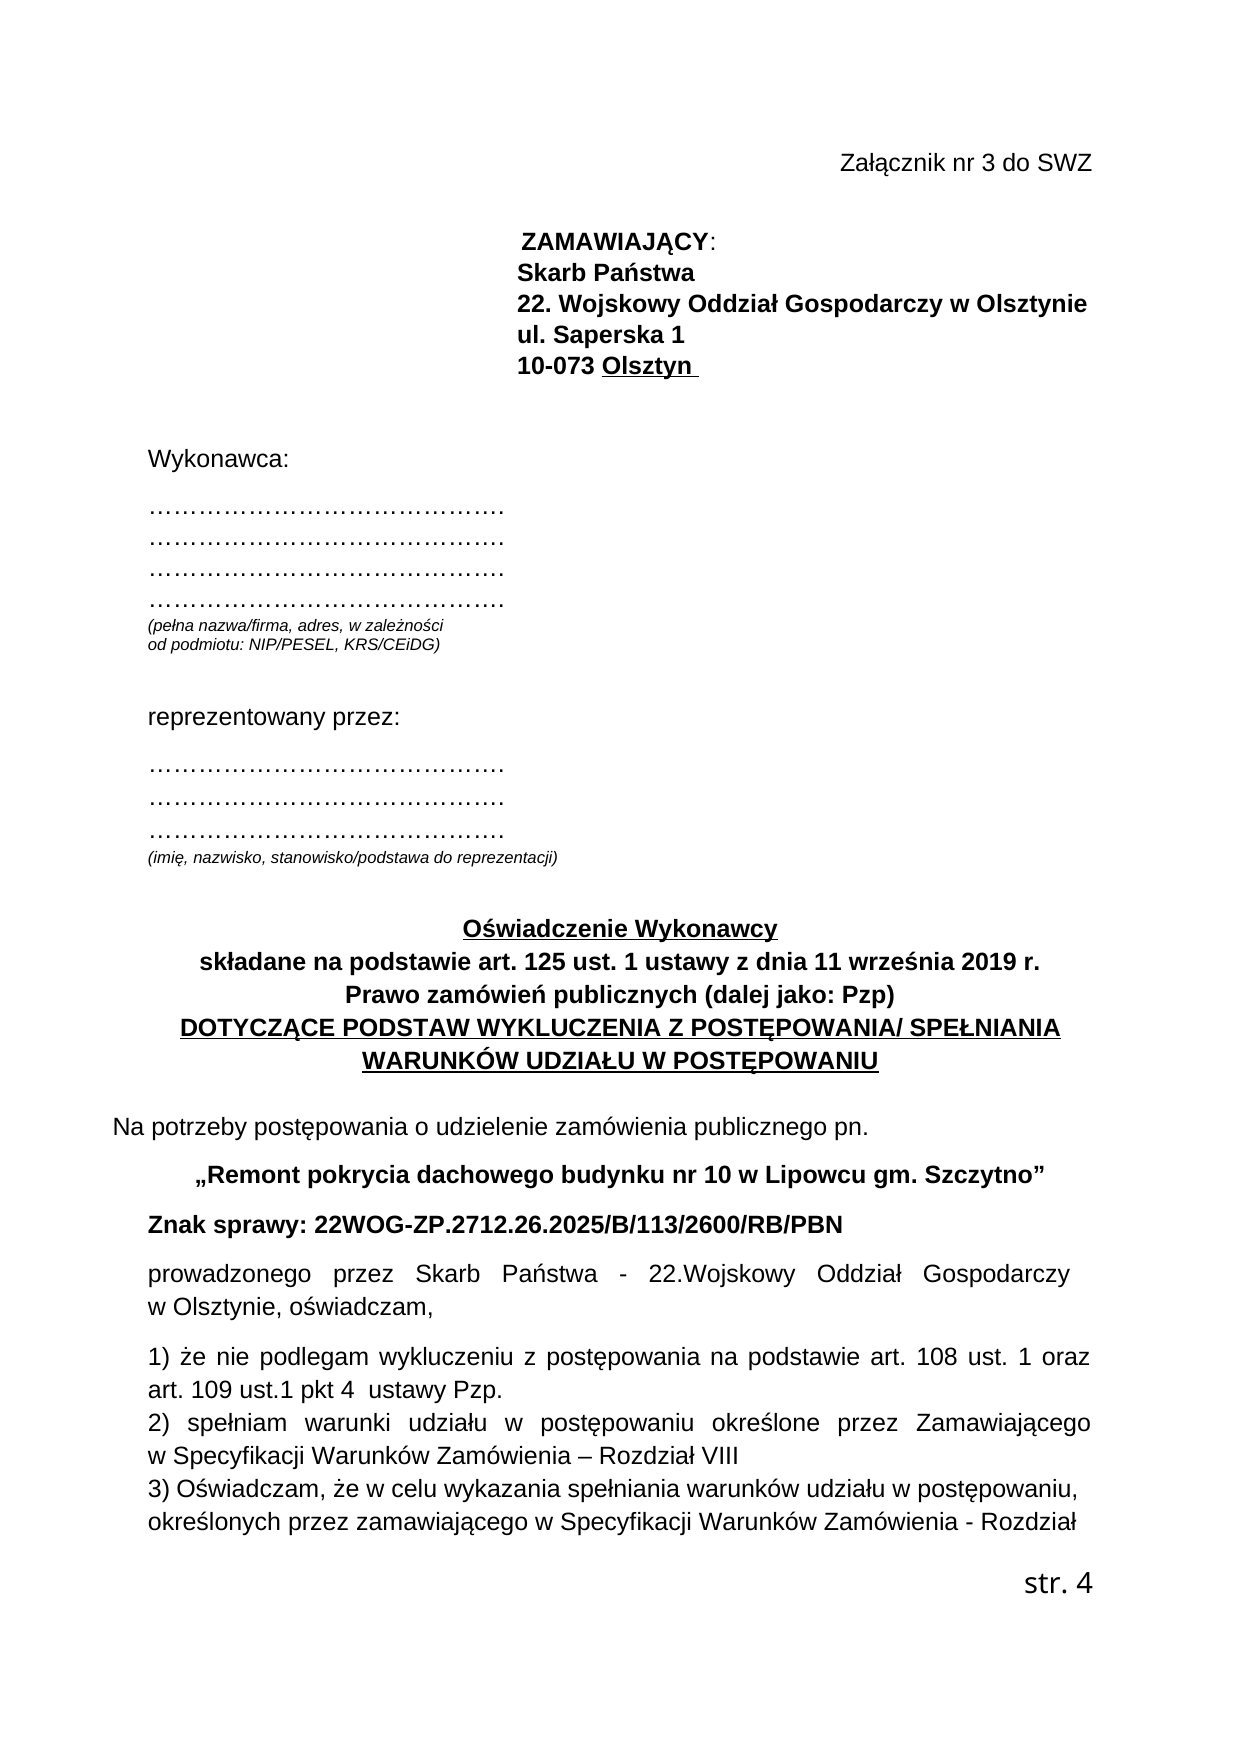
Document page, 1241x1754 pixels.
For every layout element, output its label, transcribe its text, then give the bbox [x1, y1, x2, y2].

text ……………………………………. [148, 584, 1092, 613]
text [148, 1474, 1092, 1536]
text ul. Saperska 1 [133, 319, 1092, 348]
text ……………………………………. [148, 522, 1092, 551]
text prowadzonego przez Skarb Państwa - 22.Wojskowy Oddział Gospodarczy w Olsztynie, oświadczam, [148, 1259, 1092, 1321]
text reprezentowany przez: [148, 701, 1092, 730]
text ……………………………………. [148, 553, 1092, 582]
text 22. Wojskowy Oddział Gospodarczy w Olsztynie [133, 288, 1092, 317]
text 1) że nie podlegam wykluczeniu z postępowania na podstawie art. 108 ust. 1 oraz art. 109 ust.1 pkt 4 ustawy Pzp. [148, 1342, 1092, 1404]
text 10-073 Olsztyn [133, 351, 1092, 379]
text (imię, nazwisko, stanowisko/podstawa do reprezentacji) [148, 848, 1092, 867]
text ……………………………………. [148, 782, 1092, 811]
text (pełna nazwa/firma, adres, w zależności [148, 615, 1092, 634]
text Znak sprawy: 22WOG-ZP.2712.26.2025/B/113/2600/RB/PBN [148, 1210, 1092, 1238]
text Załącznik nr 3 do SWZ [148, 148, 1092, 176]
text Prawo zamówień publicznych (dalej jako: Pzp) [148, 980, 1092, 1009]
text Oświadczenie Wykonawcy [148, 914, 1092, 943]
text DOTYCZĄCE PODSTAW WYKLUCZENIA Z POSTĘPOWANIA/ SPEŁNIANIA WARUNKÓW UDZIAŁU W POSTĘPOWANIU [148, 1013, 1092, 1075]
text ZAMAWIAJĄCY: [133, 226, 1092, 255]
text Wykonawca: [148, 443, 1092, 472]
text Na potrzeby postępowania o udzielenie zamówienia publicznego pn. [112, 1112, 1092, 1141]
text „Remont pokrycia dachowego budynku nr 10 w Lipowcu gm. Szczytno” [148, 1160, 1092, 1189]
text Skarb Państwa [133, 257, 1092, 286]
text ……………………………………. [148, 749, 1092, 778]
text składane na podstawie art. 125 ust. 1 ustawy z dnia 11 września 2019 r. [148, 947, 1092, 976]
text 2) spełniam warunki udziału w postępowaniu określone przez Zamawiającego w Specyfikacji Warunków Zamówienia – Rozdział VIII [148, 1408, 1092, 1470]
text od podmiotu: NIP/PESEL, KRS/CEiDG) [148, 634, 1092, 654]
text ……………………………………. [148, 815, 1092, 844]
text ……………………………………. [148, 491, 1092, 520]
